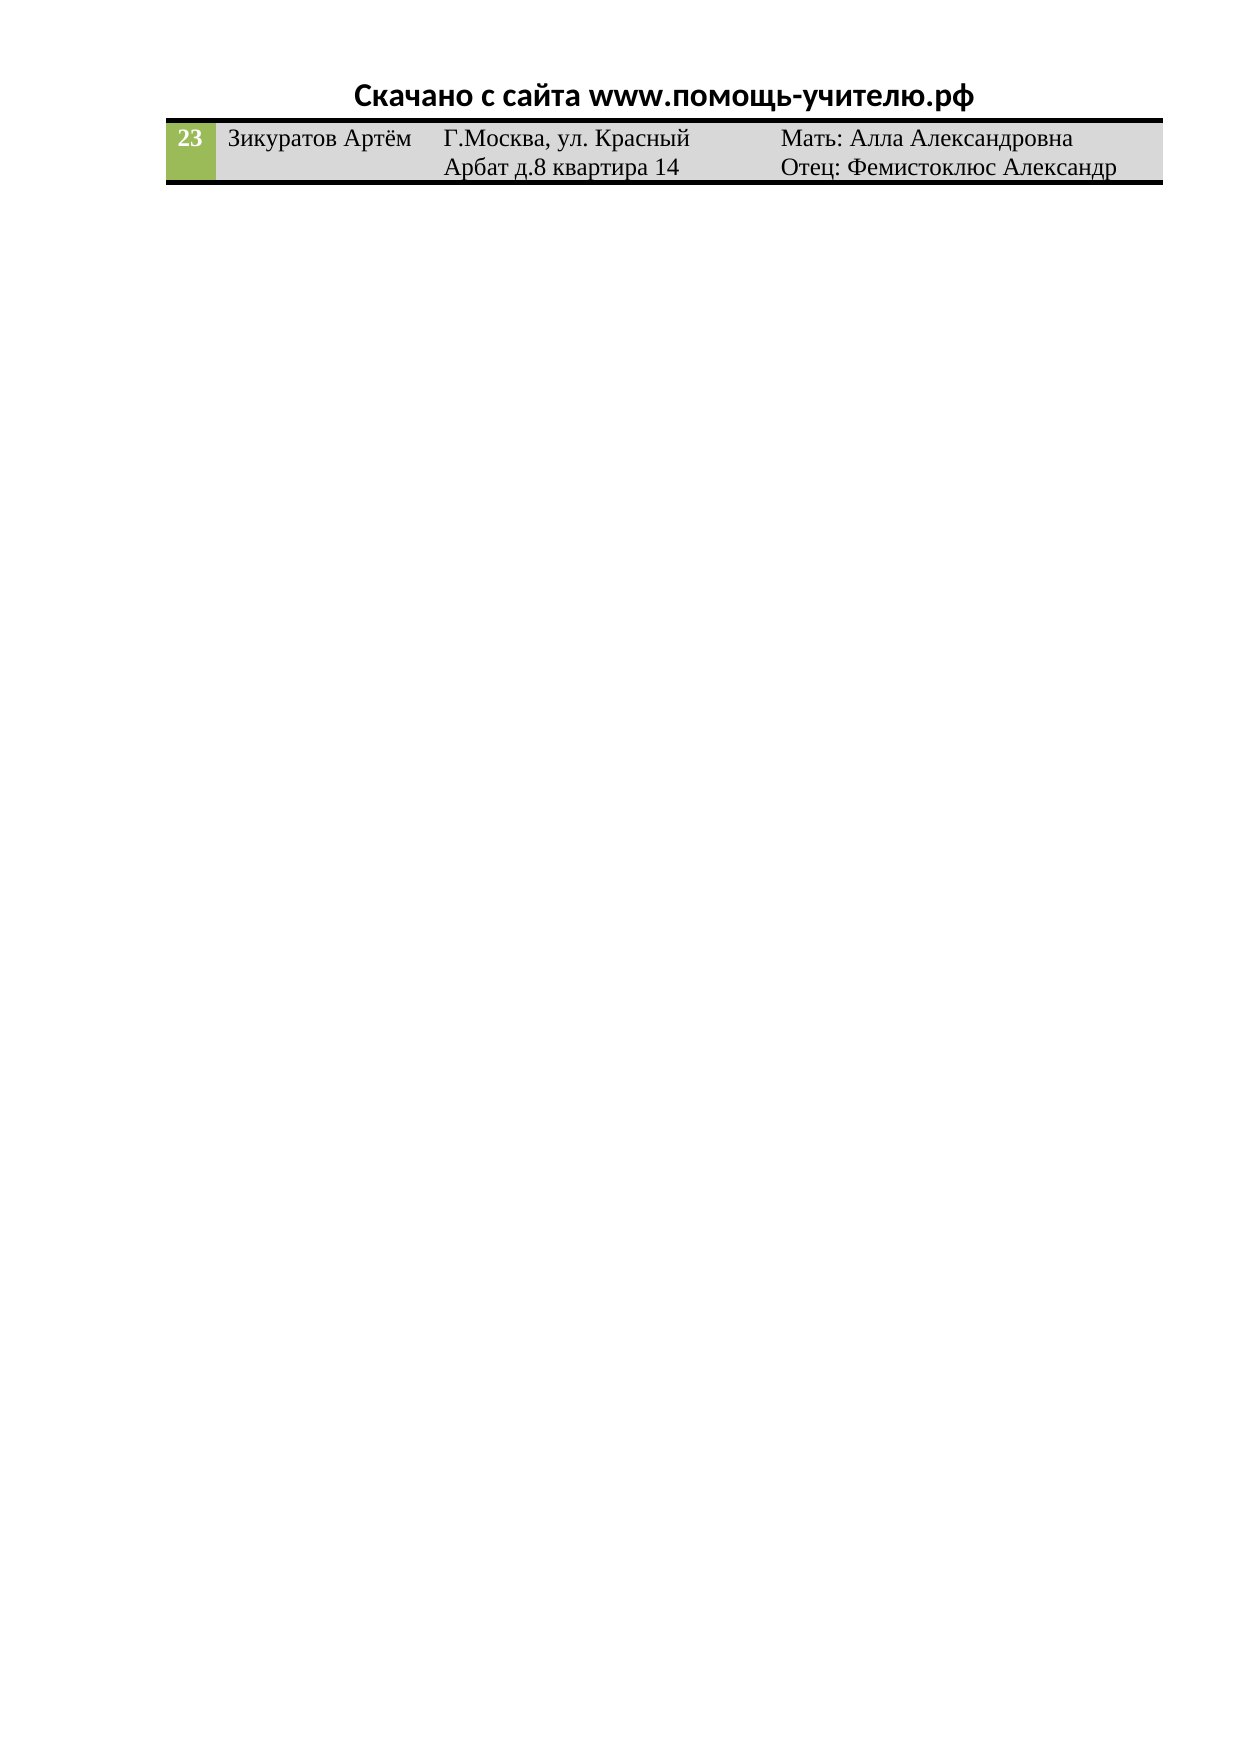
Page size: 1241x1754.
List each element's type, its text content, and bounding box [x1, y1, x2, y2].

table_cell Зикуратов Артём [216, 123, 432, 180]
table_cell 23 [166, 123, 216, 180]
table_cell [432, 123, 769, 180]
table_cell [769, 123, 1163, 180]
